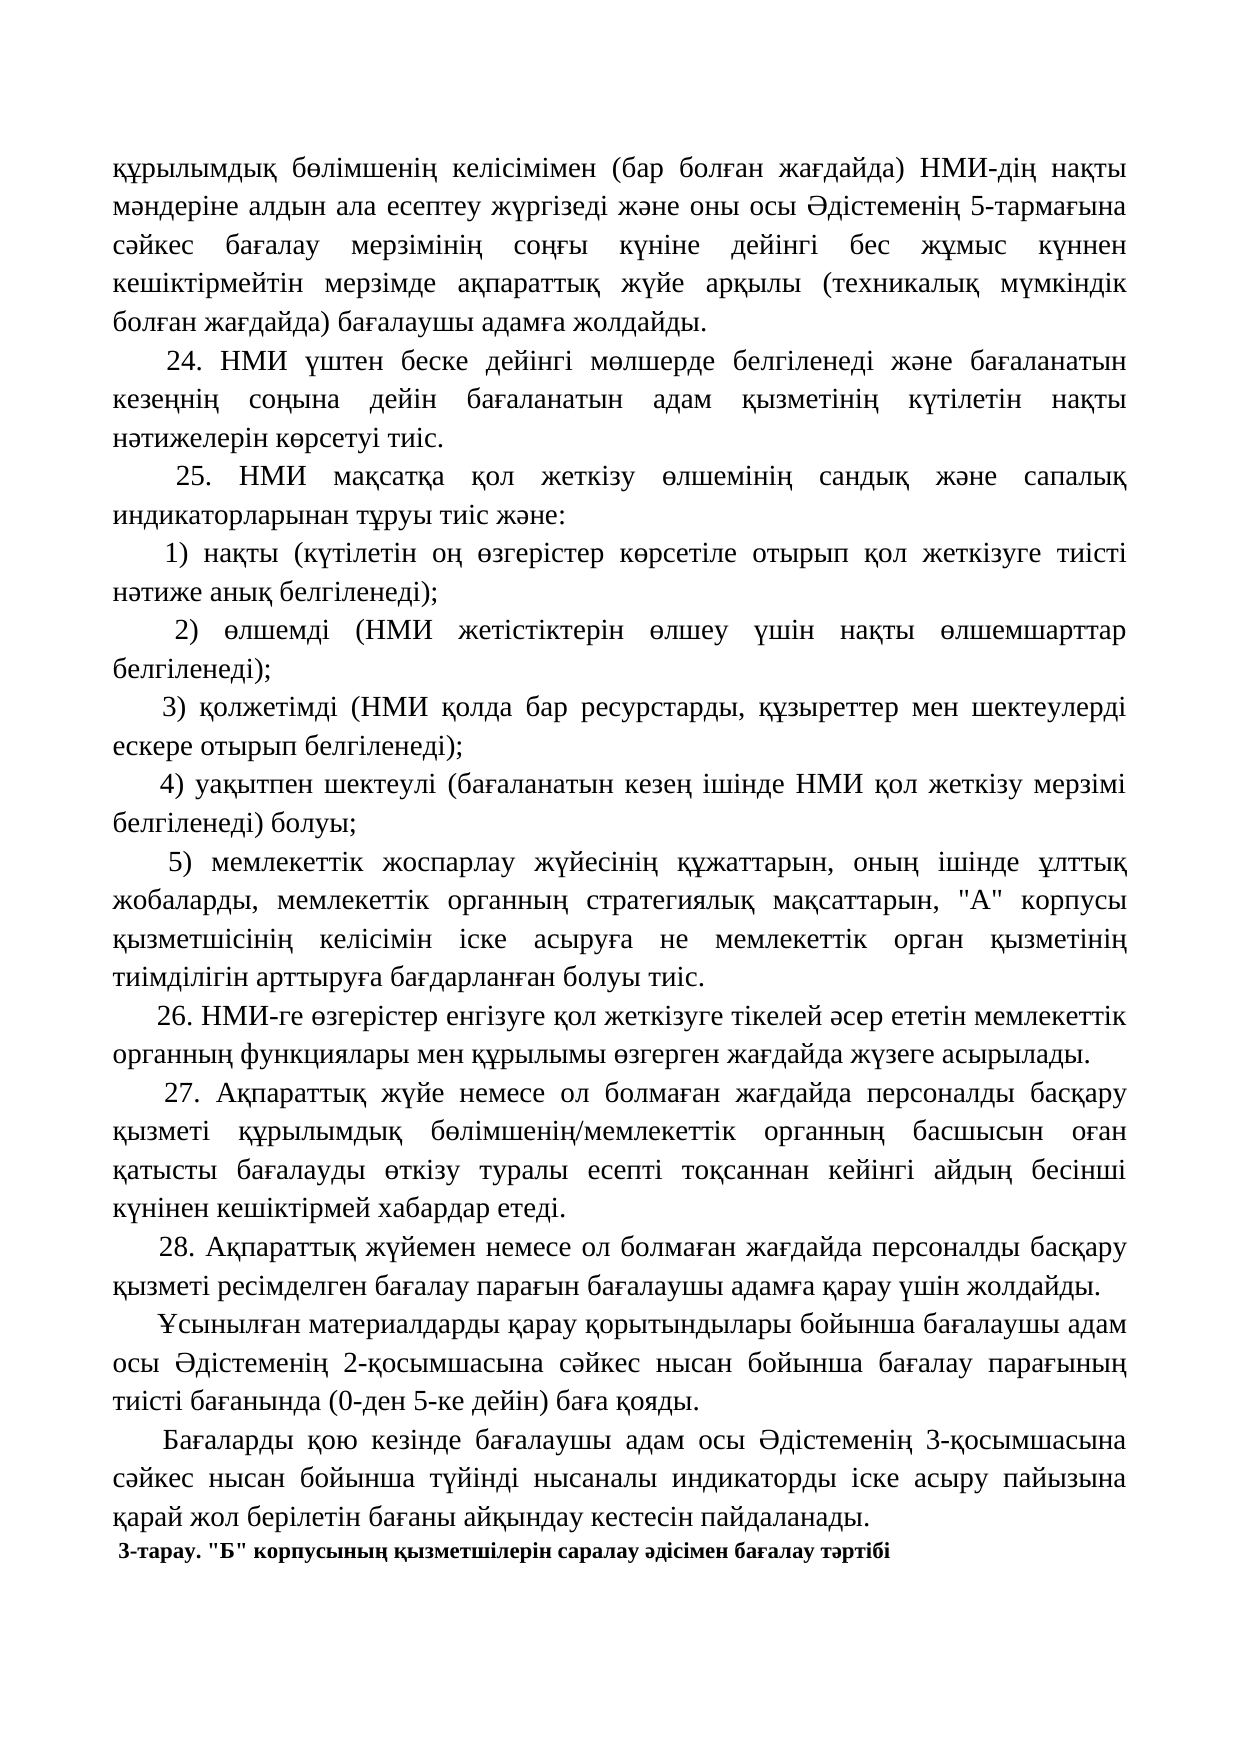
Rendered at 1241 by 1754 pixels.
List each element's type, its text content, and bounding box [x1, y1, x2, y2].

text 24. НМИ үштен беске дейінгі мөлшерде белгіленеді және бағаланатын кезеңнің соңына дейін бағаланатын адам қызметінің күтілетін нақты нәтижелерін көрсетуі тиіс. [112, 343, 1128, 453]
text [112, 150, 1128, 338]
text Ұсынылған материалдарды қарау қорытындылары бойынша бағалаушы адам осы Әдістеменің 2-қосымшасына сәйкес нысан бойынша бағалау парағының тиісті бағанында (0-ден 5-ке дейін) баға қояды. [112, 1306, 1128, 1417]
text 2) өлшемді (НМИ жетістіктерін өлшеу үшін нақты өлшемшарттар белгіленеді); [112, 612, 1128, 684]
text 28. Ақпараттық жүйемен немесе ол болмаған жағдайда персоналды басқару қызметі ресімделген бағалау парағын бағалаушы адамға қарау үшін жолдайды. [112, 1229, 1128, 1301]
text Бағаларды қою кезінде бағалаушы адам осы Әдістеменің 3-қосымшасына сәйкес нысан бойынша түйінді нысаналы индикаторды іске асыру пайызына қарай жол берілетін бағаны айқындау кестесін пайдаланады. [112, 1422, 1128, 1532]
text 1) нақты (күтілетін оң өзгерістер көрсетіле отырып қол жеткізуге тиісті нәтиже анық белгіленеді); [112, 535, 1128, 607]
text 4) уақытпен шектеулі (бағаланатын кезең ішінде НМИ қол жеткізу мерзімі белгіленеді) болуы; [112, 767, 1128, 839]
text 27. Ақпараттық жүйе немесе ол болмаған жағдайда персоналды басқару қызметі құрылымдық бөлімшенің/мемлекеттік органның басшысын оған қатысты бағалауды өткізу туралы есепті тоқсаннан кейінгі айдың бесінші күнінен кешіктірмей хабардар етеді. [112, 1075, 1128, 1224]
text 3-тарау. "Б" корпусының қызметшілерін саралау әдісімен бағалау тәртібі [112, 1537, 1128, 1564]
text 25. НМИ мақсатқа қол жеткізу өлшемінің сандық және сапалық индикаторларынан тұруы тиіс және: [112, 458, 1128, 530]
text 26. НМИ-ге өзгерістер енгізуге қол жеткізуге тікелей әсер ететін мемлекеттік органның функциялары мен құрылымы өзгерген жағдайда жүзеге асырылады. [112, 998, 1128, 1070]
text 3) қолжетімді (НМИ қолда бар ресурстарды, құзыреттер мен шектеулерді ескере отырып белгіленеді); [112, 689, 1128, 762]
text 5) мемлекеттік жоспарлау жүйесінің құжаттарын, оның ішінде ұлттық жобаларды, мемлекеттік органның стратегиялық мақсаттарын, "А" корпусы қызметшісінің келісімін іске асыруға не мемлекеттік орган қызметінің тиімділігін арттыруға бағдарланған болуы тиіс. [112, 844, 1128, 993]
